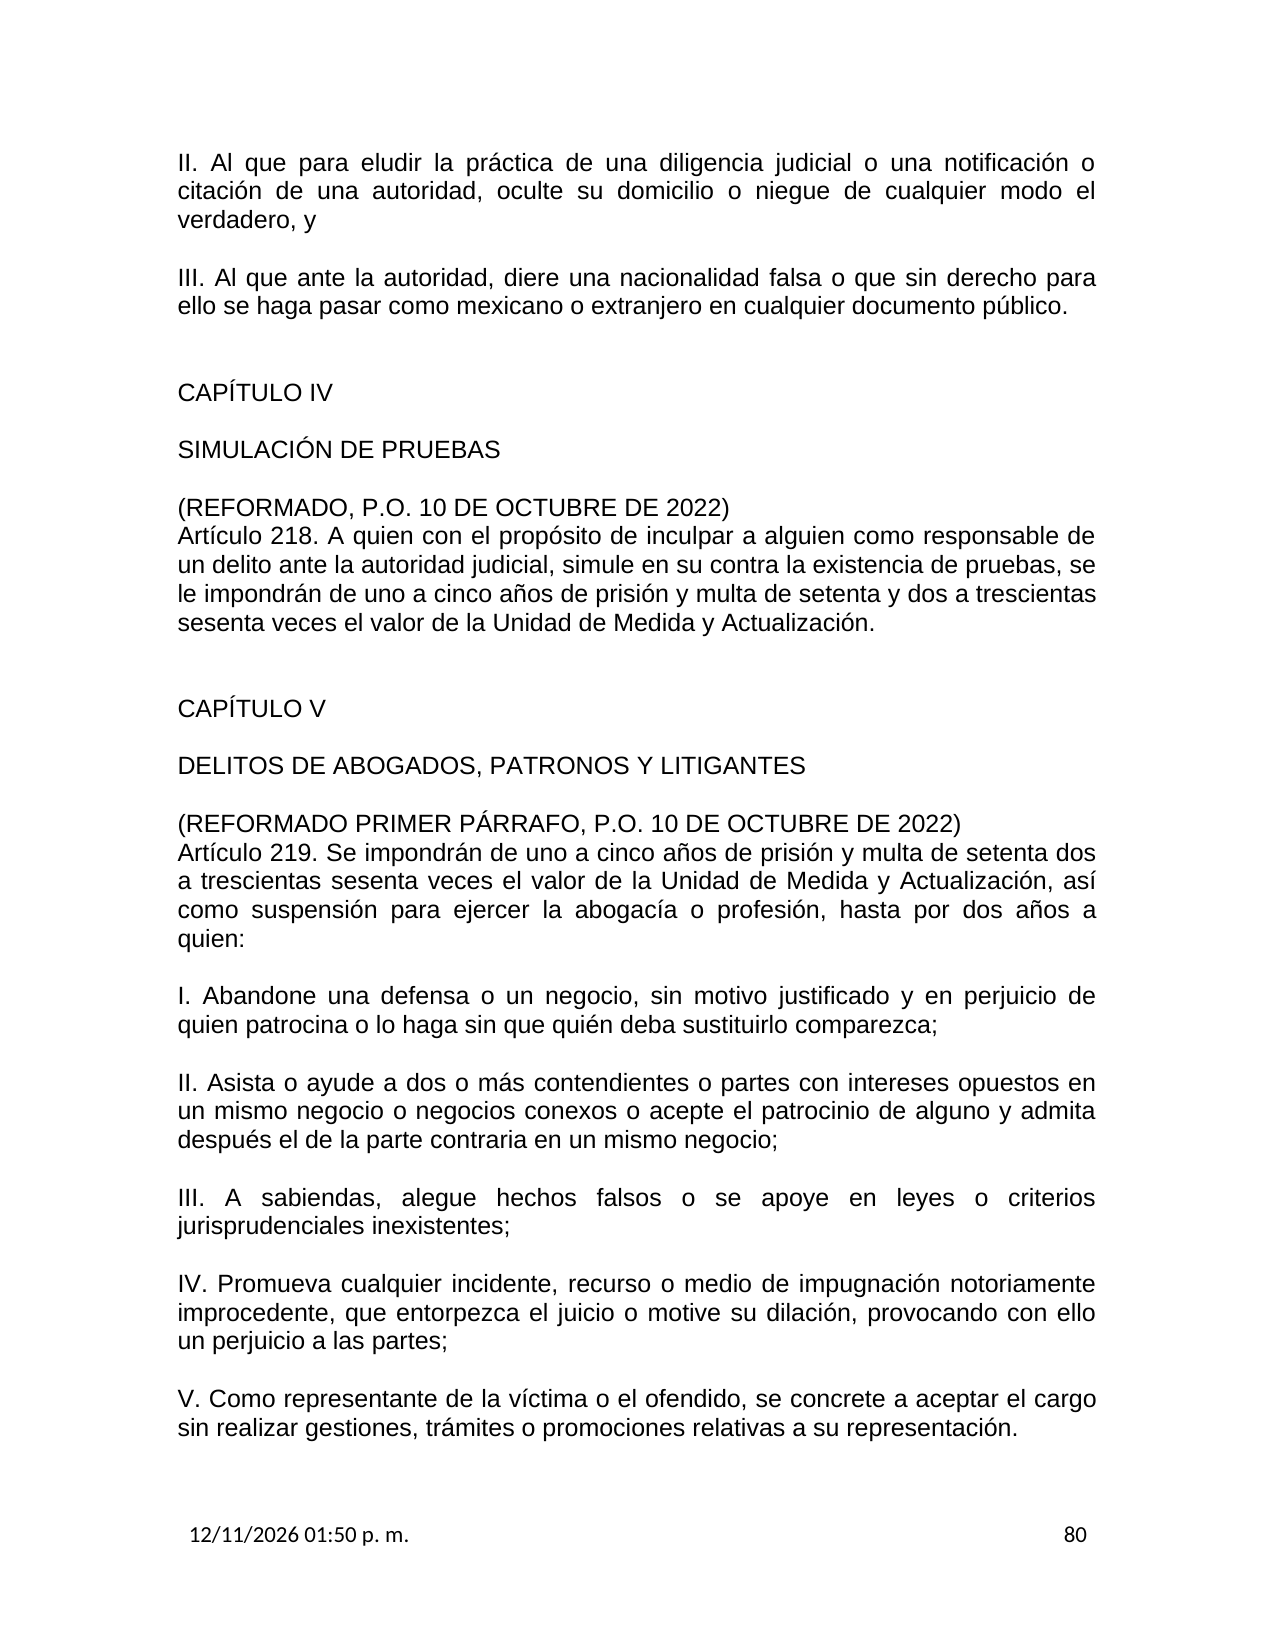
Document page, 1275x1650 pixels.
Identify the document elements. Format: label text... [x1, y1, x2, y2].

text V. Como representante de la víctima o el ofendido, se concrete a aceptar el cargo sin realizar gestiones, trámites o promociones relativas a su representación. [177, 1384, 1098, 1441]
text I. Abandone una defensa o un negocio, sin motivo justificado y en perjuicio de quien patrocina o lo haga sin que quién deba sustituirlo comparezca; [177, 981, 1098, 1039]
text III. A sabiendas, alegue hechos falsos o se apoye en leyes o criterios jurisprudenciales inexistentes; [177, 1183, 1098, 1240]
text II. Asista o ayude a dos o más contendientes o partes con intereses opuestos en un mismo negocio o negocios conexos o acepte el patrocinio de alguno y admita después el de la parte contraria en un mismo negocio; [177, 1068, 1098, 1154]
text II. Al que para eludir la práctica de una diligencia judicial o una notificación o citación de una autoridad, oculte su domicilio o niegue de cualquier modo el verdadero, y [177, 148, 1098, 234]
text III. Al que ante la autoridad, diere una nacionalidad falsa o que sin derecho para ello se haga pasar como mexicano o extranjero en cualquier documento público. [177, 263, 1098, 320]
text CAPÍTULO V [177, 694, 1098, 723]
text DELITOS DE ABOGADOS, PATRONOS Y LITIGANTES [177, 751, 1098, 780]
text CAPÍTULO IV [177, 378, 1098, 406]
text (REFORMADO, P.O. 10 DE OCTUBRE DE 2022) [177, 493, 1098, 521]
text Artículo 218. A quien con el propósito de inculpar a alguien como responsable de un delito ante la autoridad judicial, simule en su contra la existencia de pruebas, se le impondrán de uno a cinco años de prisión y multa de setenta y dos a trescientas sesenta veces el valor de la Unidad de Medida y Actualización. [177, 521, 1098, 636]
text SIMULACIÓN DE PRUEBAS [177, 435, 1098, 464]
text (REFORMADO PRIMER PÁRRAFO, P.O. 10 DE OCTUBRE DE 2022) [177, 809, 1098, 838]
text Artículo 219. Se impondrán de uno a cinco años de prisión y multa de setenta dos a trescientas sesenta veces el valor de la Unidad de Medida y Actualización, así como suspensión para ejercer la abogacía o profesión, hasta por dos años a quien: [177, 838, 1098, 953]
text IV. Promueva cualquier incidente, recurso o medio de impugnación notoriamente improcedente, que entorpezca el juicio o motive su dilación, provocando con ello un perjuicio a las partes; [177, 1269, 1098, 1355]
